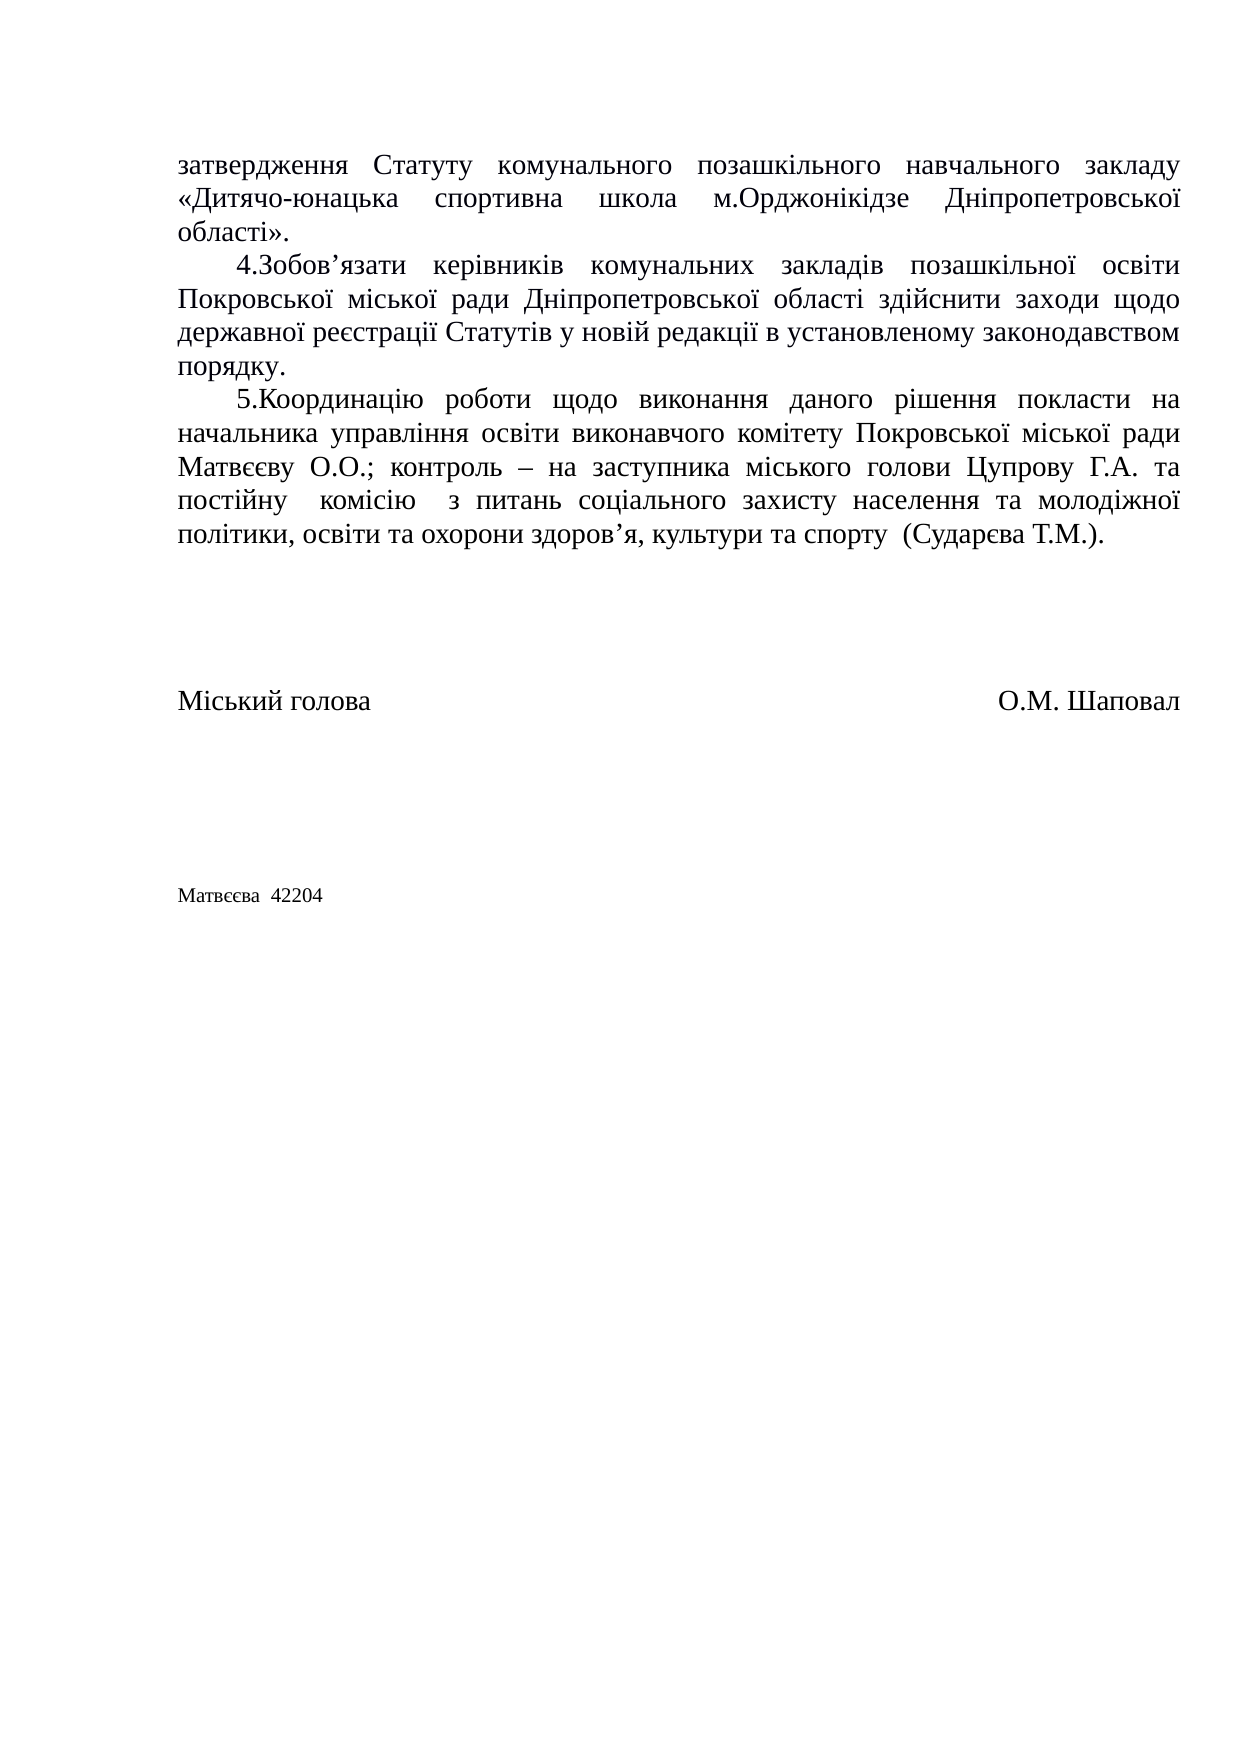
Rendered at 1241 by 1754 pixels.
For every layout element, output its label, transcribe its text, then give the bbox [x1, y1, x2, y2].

text Матвєєва 42204 [177, 885, 1181, 906]
text Міський голова О.М. Шаповал [177, 683, 1181, 717]
list 5.Координацію роботи щодо виконання даного рішення покласти на начальника управління освіти виконавчого комітету Покровської міської ради Матвєєву О.О.; контроль – на заступника міського голови Цупрову Г.А. та постійну комісію з питань соціального захисту населення та молодіжної політики, освіти та охорони здоров’я, культури та спорту (Сударєва Т.М.). [177, 382, 1181, 549]
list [177, 147, 1181, 247]
list 4.Зобов’язати керівників комунальних закладів позашкільної освіти Покровської міської ради Дніпропетровської області здійснити заходи щодо державної реєстрації Статутів у новій редакції в установленому законодавством порядку. [177, 247, 1181, 382]
